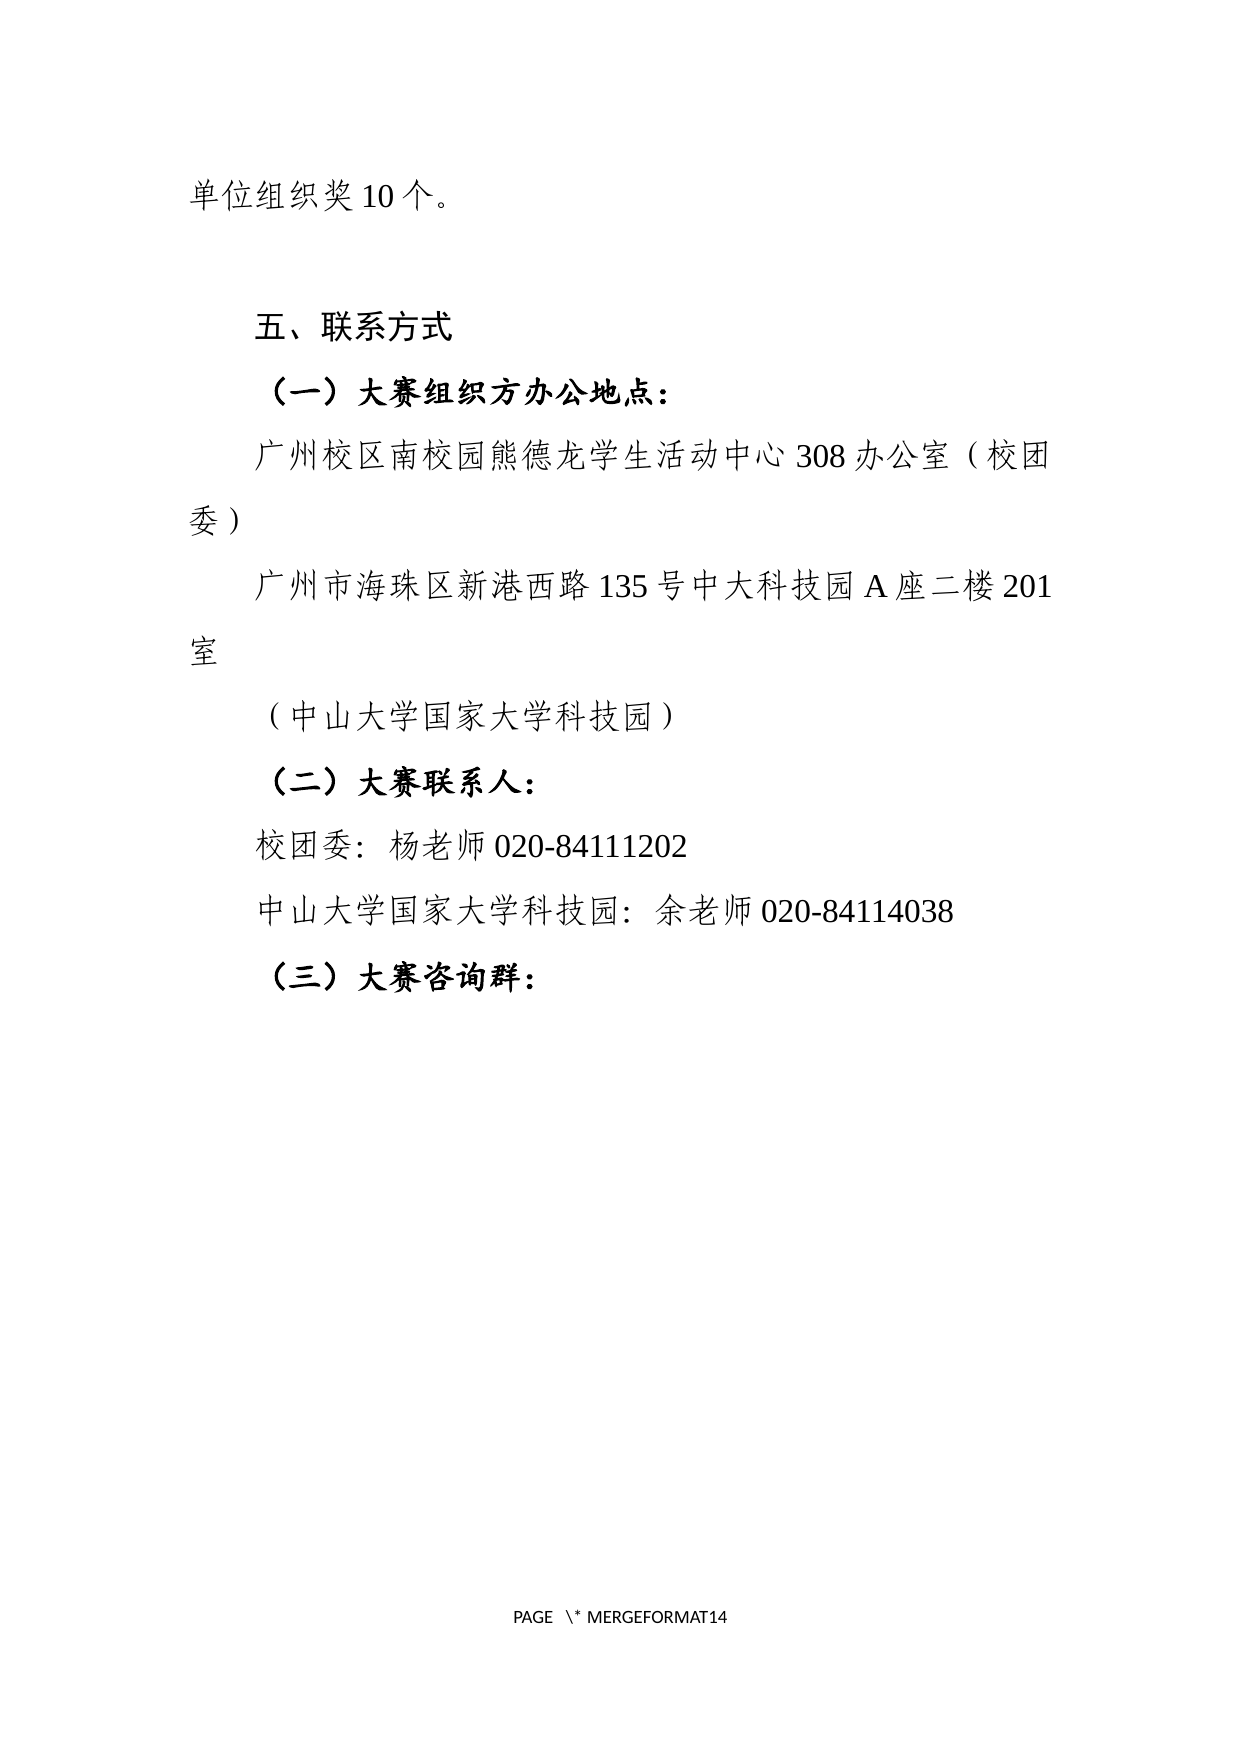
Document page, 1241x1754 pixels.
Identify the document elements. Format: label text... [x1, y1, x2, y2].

text （三）大赛咨询群： [187, 942, 1053, 1007]
text 广州市海珠区新港西路135号中大科技园A座二楼201室 [187, 552, 1053, 682]
text 校团委：杨老师020-84111202 [187, 812, 1053, 877]
text 广州校区南校园熊德龙学生活动中心308办公室（校团委） [187, 422, 1053, 552]
text （二）大赛联系人： [187, 747, 1053, 812]
text （一）大赛组织方办公地点： [187, 357, 1053, 422]
text 中山大学国家大学科技园：余老师020-84114038 [187, 877, 1053, 942]
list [187, 162, 1053, 227]
subtitle 五、联系方式 [253, 292, 1031, 357]
text （中山大学国家大学科技园） [187, 682, 1053, 747]
